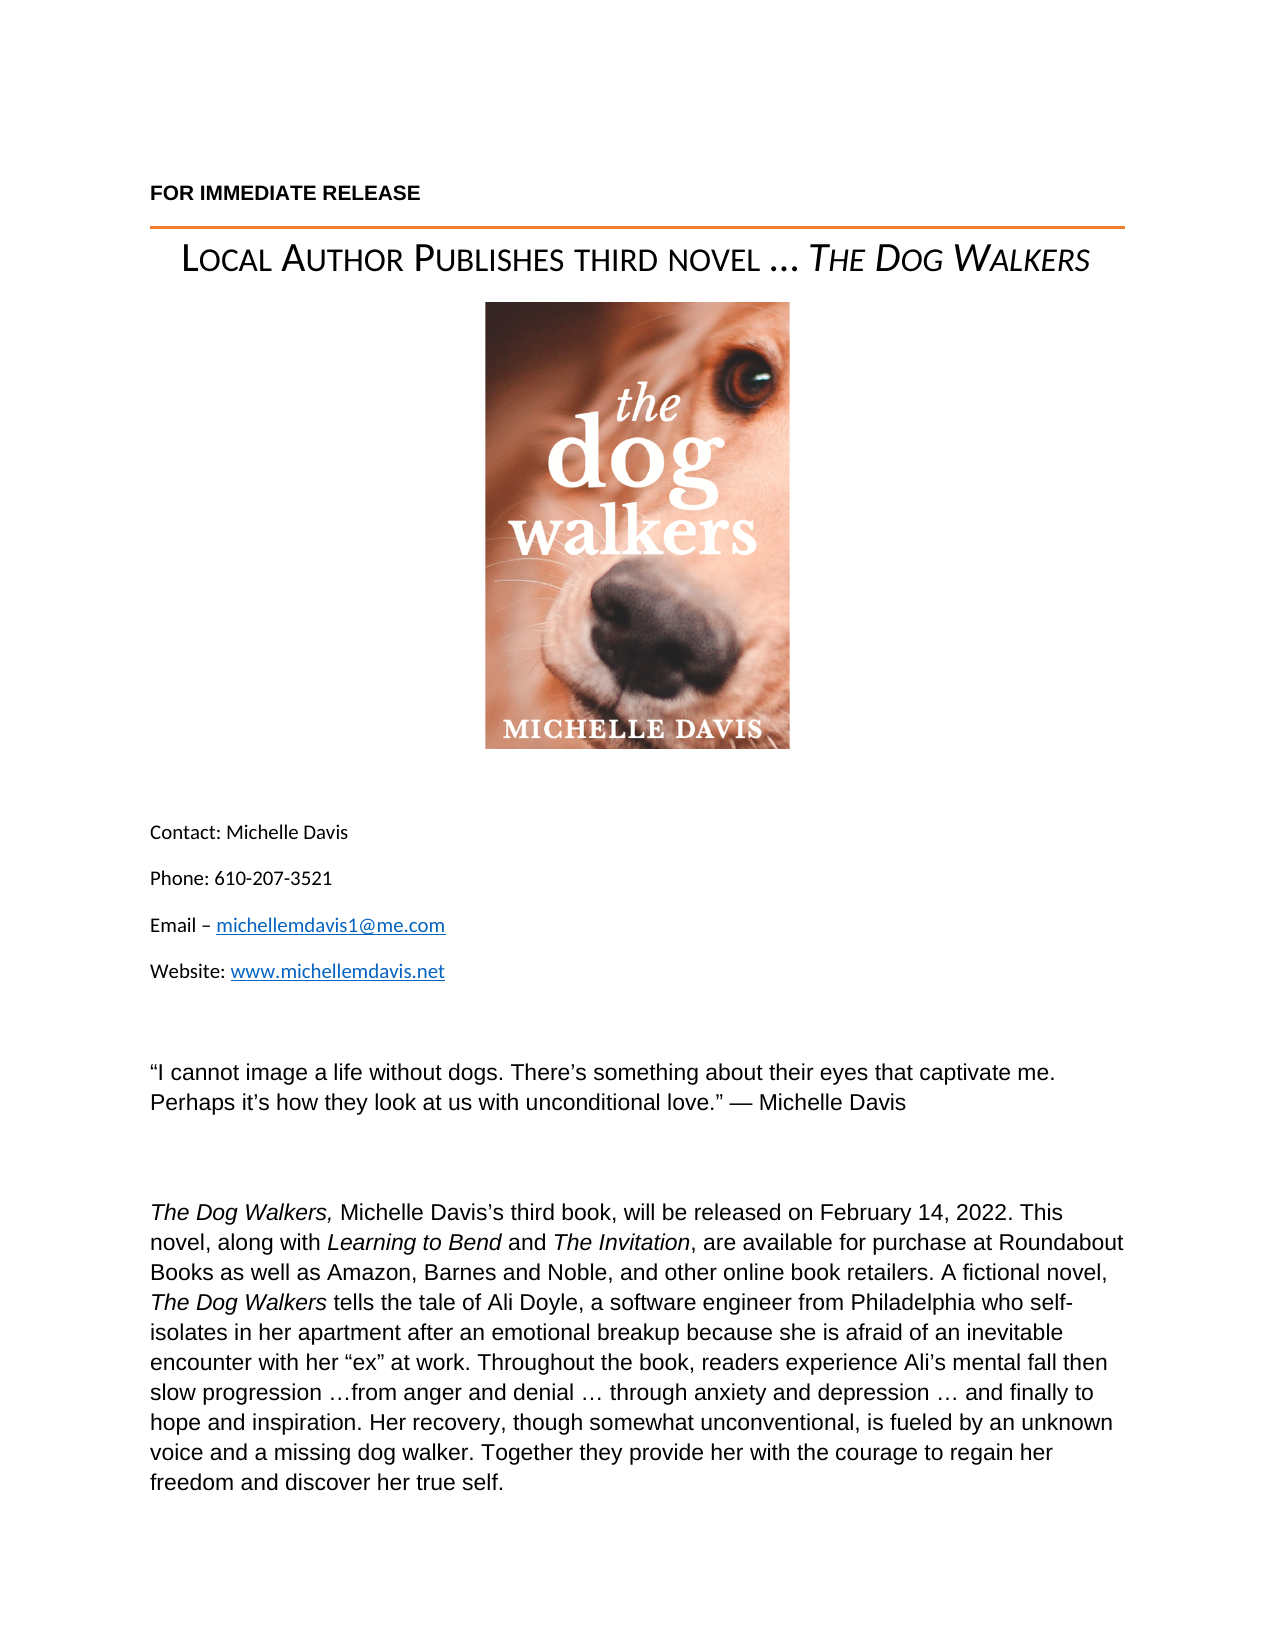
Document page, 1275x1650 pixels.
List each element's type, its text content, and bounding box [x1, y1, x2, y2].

text “I cannot image a life without dogs. There’s something about their eyes that captivate me. Perhaps it’s how they look at us with unconditional love.” — Michelle Davis [150, 1055, 1125, 1115]
text Email – michellemdavis1@me.com [150, 912, 1125, 937]
picture [485, 302, 790, 749]
title Local Author Publishes third novel … The Dog Walkers [150, 229, 1125, 282]
text Website: www.michellemdavis.net [150, 958, 1125, 983]
text The Dog Walkers, Michelle Davis’s third book, will be released on February 14, 2022. This novel, along with Learning to Bend and The Invitation, are available for purchase at Roundabout Books as well as Amazon, Barnes and Noble, and other online book retailers. A fictional novel, The Dog Walkers tells the tale of Ali Doyle, a software engineer from Philadelphia who self-isolates in her apartment after an emotional breakup because she is afraid of an inevitable encounter with her “ex” at work. Throughout the book, readers experience Ali’s mental fall then slow progression …from anger and denial … through anxiety and depression … and finally to hope and inspiration. Her recovery, though somewhat unconventional, is fueled by an unknown voice and a missing dog walker. Together they provide her with the courage to regain her freedom and discover her true self. [150, 1195, 1125, 1495]
text Contact: Michelle Davis [150, 819, 1125, 845]
text FOR IMMEDIATE RELEASE [150, 175, 1125, 205]
text Phone: 610-207-3521 [150, 866, 1125, 891]
